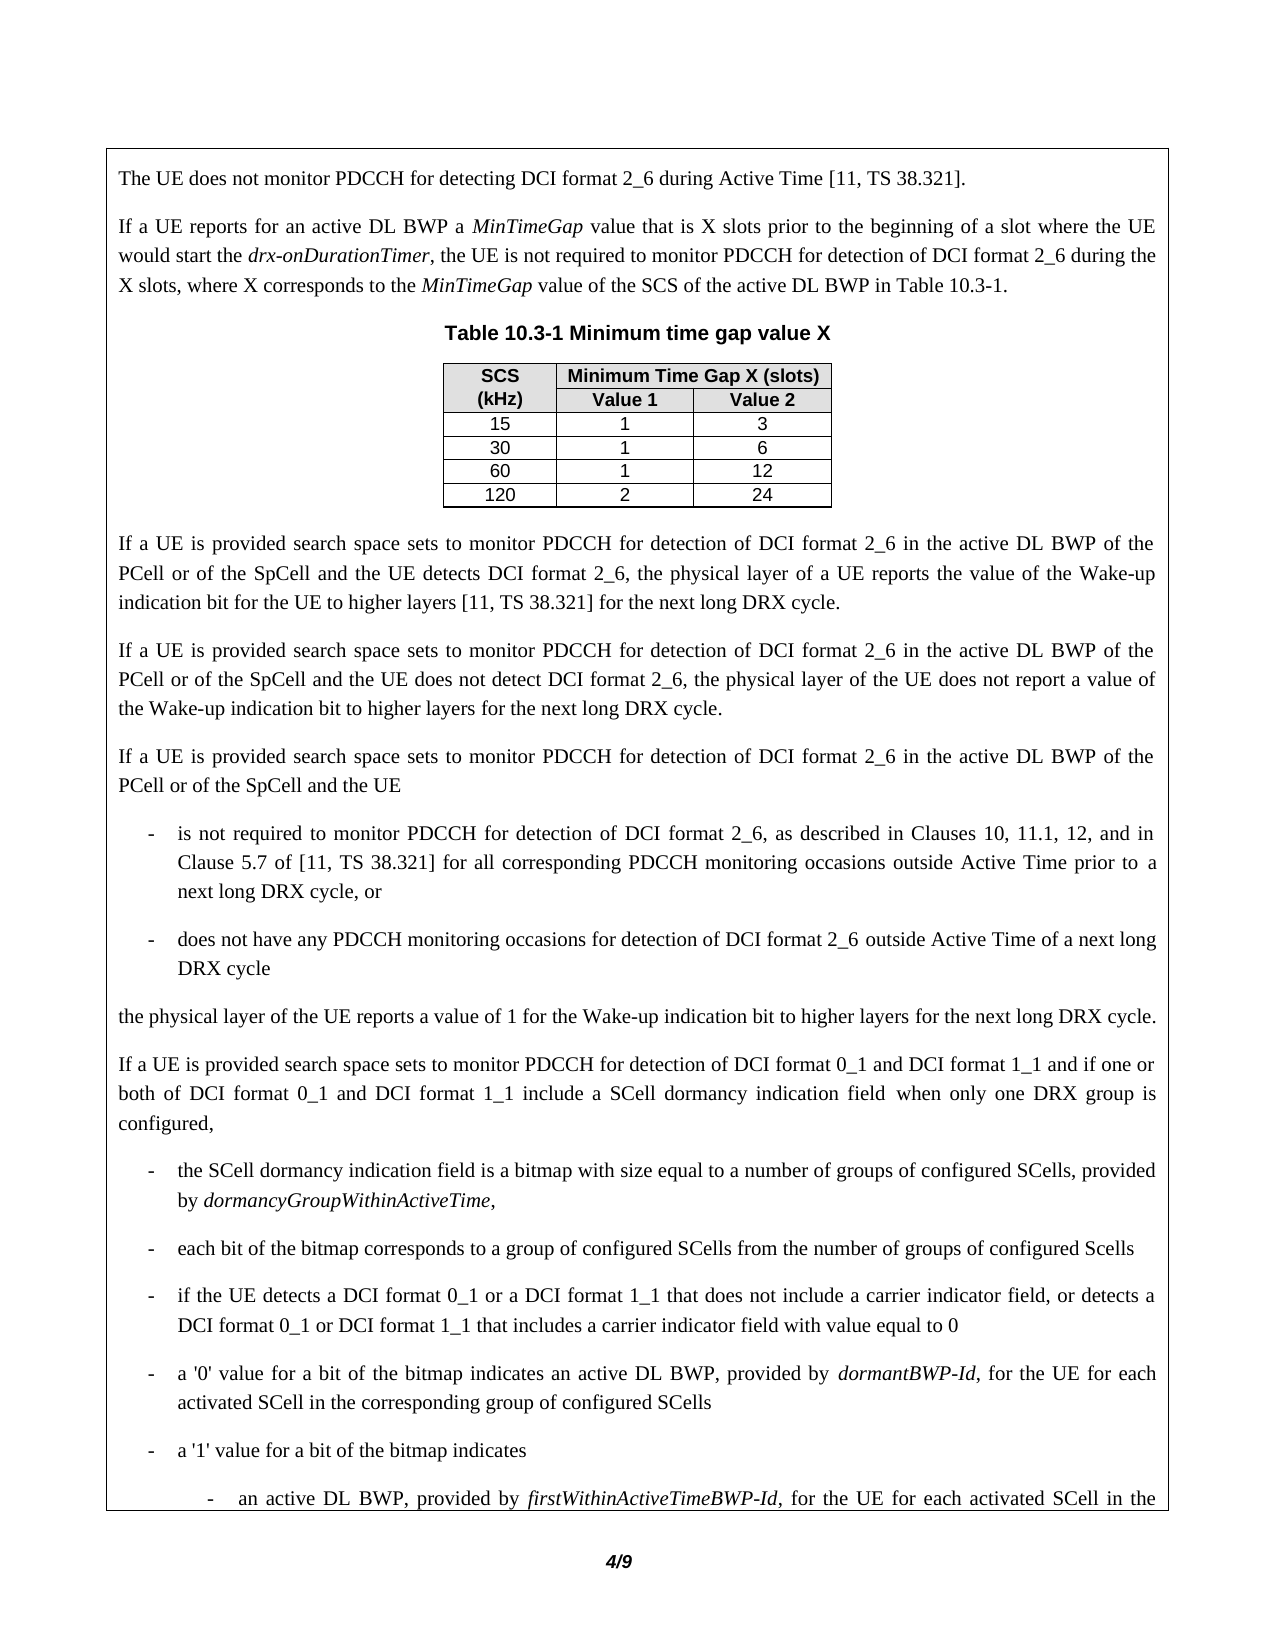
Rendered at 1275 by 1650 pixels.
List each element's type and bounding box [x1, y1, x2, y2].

table_header [107, 149, 1168, 1509]
